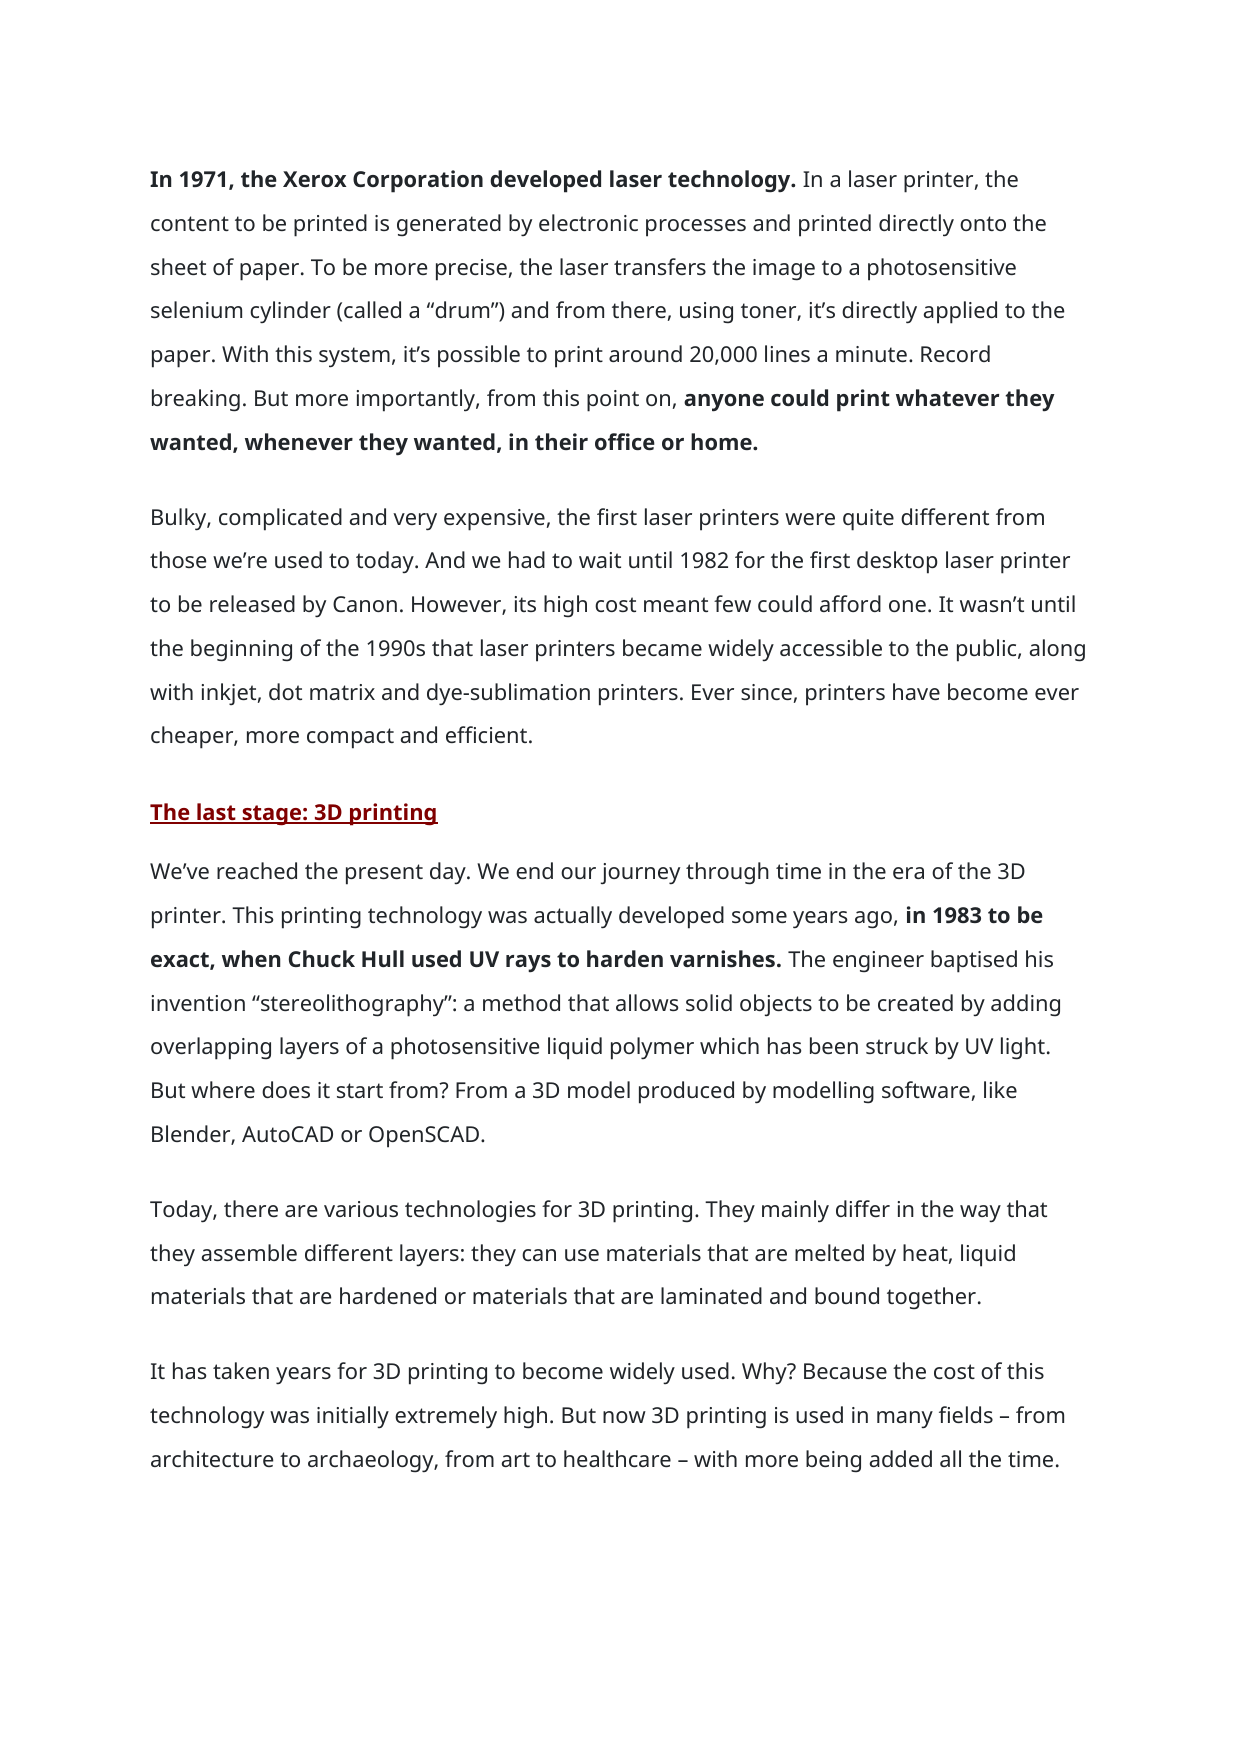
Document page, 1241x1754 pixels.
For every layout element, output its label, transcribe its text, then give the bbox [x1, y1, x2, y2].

text It has taken years for 3D printing to become widely used. Why? Because the cost of this technology was initially extremely high. But now 3D printing is used in many fields – from architecture to archaeology, from art to healthcare – with more being added all the time. [150, 1342, 1090, 1473]
text In 1971, the Xerox Corporation developed laser technology. In a laser printer, the content to be printed is generated by electronic processes and printed directly onto the sheet of paper. To be more precise, the laser transfers the image to a photosensitive selenium cylinder (called a “drum”) and from there, using toner, it’s directly applied to the paper. With this system, it’s possible to print around 20,000 lines a minute. Record breaking. But more importantly, from this point on, anyone could print whatever they wanted, whenever they wanted, in their office or home. [150, 150, 1090, 456]
text Bulky, complicated and very expensive, the first laser printers were quite different from those we’re used to today. And we had to wait until 1982 for the first desktop laser printer to be released by Canon. However, its high cost meant few could afford one. It wasn’t until the beginning of the 1990s that laser printers became widely accessible to the public, along with inkjet, dot matrix and dye-sublimation printers. Ever since, printers have become ever cheaper, more compact and efficient. [150, 487, 1090, 750]
text The last stage: 3D printing [150, 797, 1090, 827]
text Today, there are various technologies for 3D printing. They mainly differ in the way that they assemble different layers: they can use materials that are melted by heat, liquid materials that are hardened or materials that are laminated and bound together. [150, 1180, 1090, 1311]
text We’ve reached the present day. We end our journey through time in the era of the 3D printer. This printing technology was actually developed some years ago, in 1983 to be exact, when Chuck Hull used UV rays to harden varnishes. The engineer baptised his invention “stereolithography”: a method that allows solid objects to be created by adding overlapping layers of a photosensitive liquid polymer which has been struck by UV light. But where does it start from? From a 3D model produced by modelling software, like Blender, AutoCAD or OpenSCAD. [150, 842, 1090, 1148]
